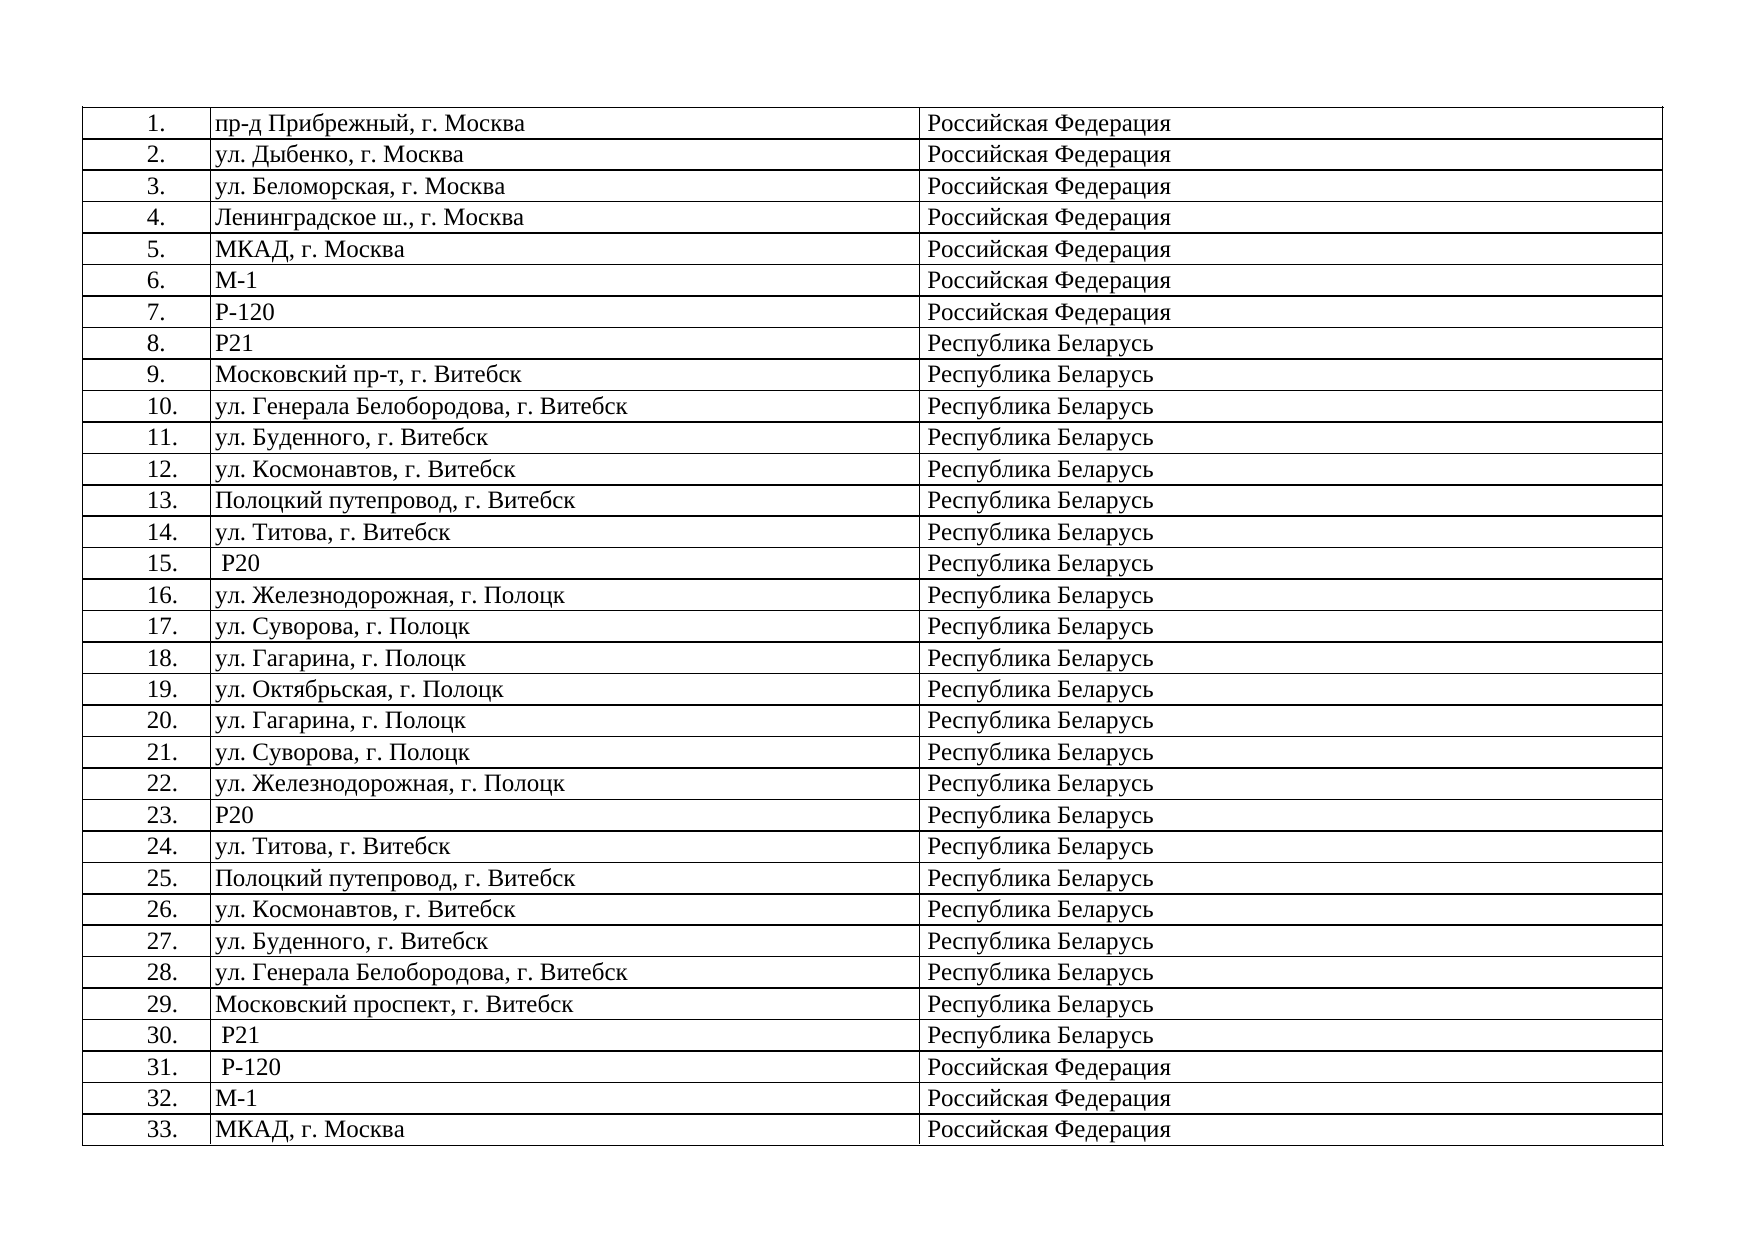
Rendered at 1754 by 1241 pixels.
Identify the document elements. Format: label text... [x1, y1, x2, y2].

table_cell Республика Беларусь [920, 486, 1662, 515]
table_cell ул. Буденного, г. Витебск [211, 423, 919, 452]
table_cell пр-д Прибрежный, г. Москва [211, 108, 919, 138]
table_cell Республика Беларусь [920, 800, 1662, 830]
table_cell [83, 580, 210, 610]
table_cell ул. Генерала Белобородова, г. Витебск [211, 957, 919, 987]
table_cell Московский пр-т, г. Витебск [211, 360, 919, 389]
table_cell Российская Федерация [920, 234, 1662, 264]
table_cell Республика Беларусь [920, 454, 1662, 484]
table_cell Российская Федерация [920, 297, 1662, 327]
table_cell Республика Беларусь [920, 769, 1662, 798]
table_cell [83, 1020, 210, 1050]
table_cell [83, 643, 210, 673]
table_cell Российская Федерация [920, 140, 1662, 169]
table_cell [83, 234, 210, 264]
table_cell [83, 737, 210, 767]
table_cell Республика Беларусь [920, 517, 1662, 547]
table_cell [83, 989, 210, 1019]
table_cell [83, 895, 210, 924]
table_cell Российская Федерация [920, 1083, 1662, 1113]
table_cell Республика Беларусь [920, 989, 1662, 1019]
table_cell [83, 926, 210, 956]
table_cell Р20 [211, 548, 919, 578]
table_cell [83, 360, 210, 389]
table_cell [83, 486, 210, 515]
table_cell Республика Беларусь [920, 580, 1662, 610]
table_cell Республика Беларусь [920, 832, 1662, 861]
table_cell [83, 863, 210, 893]
table_cell ул. Гагарина, г. Полоцк [211, 706, 919, 736]
table_cell [83, 297, 210, 327]
table_cell [83, 265, 210, 295]
table_cell Российская Федерация [920, 202, 1662, 232]
table_cell [83, 674, 210, 704]
table_cell Республика Беларусь [920, 360, 1662, 389]
table_cell Республика Беларусь [920, 674, 1662, 704]
table_cell ул. Генерала Белобородова, г. Витебск [211, 391, 919, 421]
table_cell Республика Беларусь [920, 895, 1662, 924]
table_cell ул. Космонавтов, г. Витебск [211, 454, 919, 484]
table_cell ул. Октябрьская, г. Полоцк [211, 674, 919, 704]
table_cell Республика Беларусь [920, 643, 1662, 673]
table_cell МКАД, г. Москва [211, 234, 919, 264]
table_cell Республика Беларусь [920, 548, 1662, 578]
table_cell ул. Космонавтов, г. Витебск [211, 895, 919, 924]
table_cell Полоцкий путепровод, г. Витебск [211, 486, 919, 515]
table_cell ул. Титова, г. Витебск [211, 832, 919, 861]
table_cell Р-120 [211, 297, 919, 327]
table_cell Российская Федерация [920, 1052, 1662, 1082]
table_cell Ленинградское ш., г. Москва [211, 202, 919, 232]
table_cell Российская Федерация [920, 108, 1662, 138]
table_cell Республика Беларусь [920, 706, 1662, 736]
table_cell Российская Федерация [920, 265, 1662, 295]
table_cell [83, 548, 210, 578]
table_cell ул. Железнодорожная, г. Полоцк [211, 769, 919, 798]
table_cell [83, 769, 210, 798]
table_cell Республика Беларусь [920, 926, 1662, 956]
table_cell МКАД, г. Москва [211, 1115, 919, 1144]
table_cell Республика Беларусь [920, 423, 1662, 452]
table_cell [83, 423, 210, 452]
table_cell Полоцкий путепровод, г. Витебск [211, 863, 919, 893]
table_cell [83, 706, 210, 736]
table_cell [83, 140, 210, 169]
table_cell [83, 328, 210, 358]
table_cell Республика Беларусь [920, 863, 1662, 893]
table_cell ул. Титова, г. Витебск [211, 517, 919, 547]
table_cell [83, 391, 210, 421]
table_cell [83, 957, 210, 987]
table_cell М-1 [211, 1083, 919, 1113]
table_cell [83, 517, 210, 547]
table_cell ул. Беломорская, г. Москва [211, 171, 919, 201]
table_cell Республика Беларусь [920, 611, 1662, 641]
table_cell [83, 611, 210, 641]
table_cell Республика Беларусь [920, 391, 1662, 421]
table_cell ул. Суворова, г. Полоцк [211, 737, 919, 767]
table_cell [83, 202, 210, 232]
table_cell [83, 1115, 210, 1144]
table_cell [83, 1083, 210, 1113]
table_cell Республика Беларусь [920, 328, 1662, 358]
table_cell ул. Дыбенко, г. Москва [211, 140, 919, 169]
table_cell Республика Беларусь [920, 1020, 1662, 1050]
table_cell ул. Суворова, г. Полоцк [211, 611, 919, 641]
table_cell ул. Гагарина, г. Полоцк [211, 643, 919, 673]
table_cell Московский проспект, г. Витебск [211, 989, 919, 1019]
table_cell Р21 [211, 328, 919, 358]
table_cell ул. Железнодорожная, г. Полоцк [211, 580, 919, 610]
table_cell М-1 [211, 265, 919, 295]
table_cell [83, 1052, 210, 1082]
table_cell Российская Федерация [920, 171, 1662, 201]
table_cell ул. Буденного, г. Витебск [211, 926, 919, 956]
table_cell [920, 1115, 1662, 1144]
table_cell [83, 800, 210, 830]
table_cell [83, 832, 210, 861]
table_cell Р-120 [211, 1052, 919, 1082]
table_cell [83, 171, 210, 201]
table_cell Республика Беларусь [920, 957, 1662, 987]
table_cell Р21 [211, 1020, 919, 1050]
table_cell Республика Беларусь [920, 737, 1662, 767]
table_cell [83, 454, 210, 484]
table_cell [83, 108, 210, 138]
table_cell Р20 [211, 800, 919, 830]
